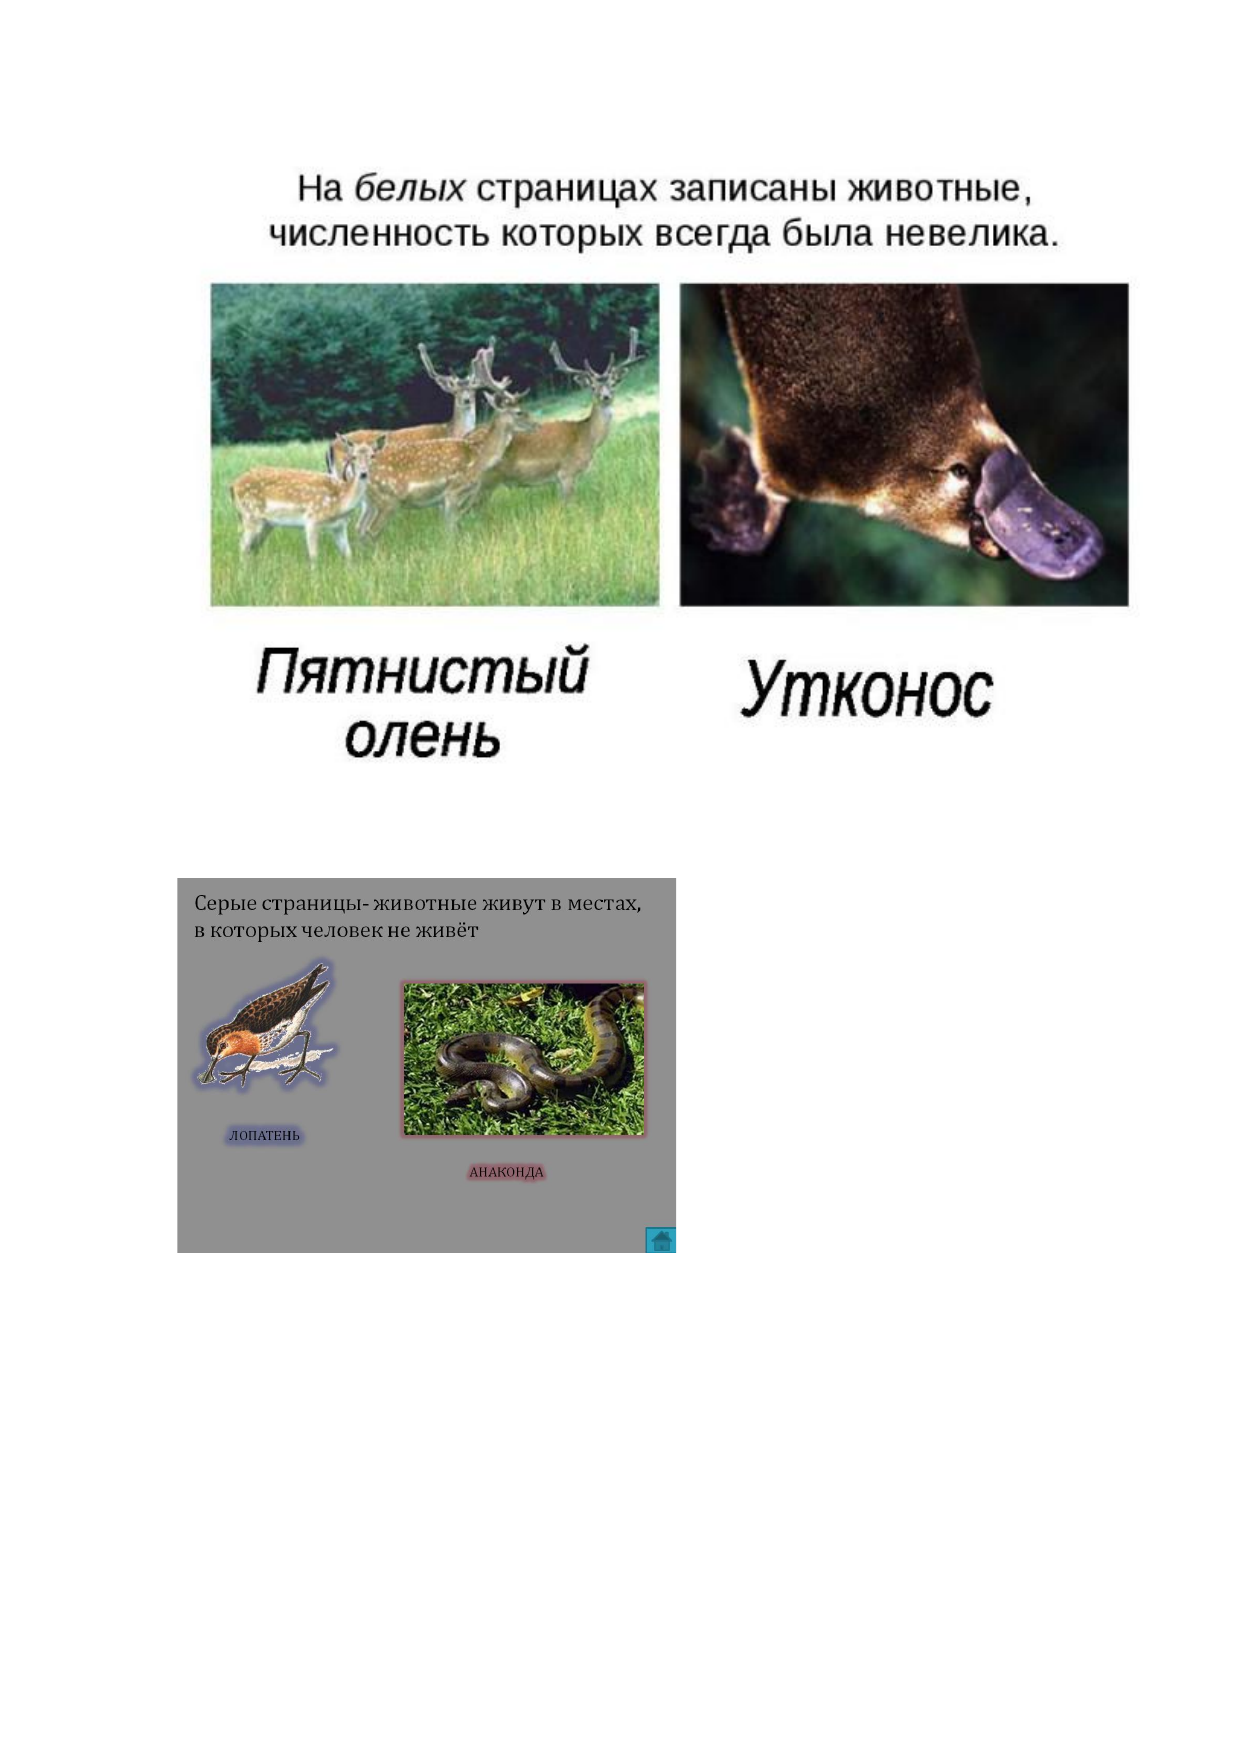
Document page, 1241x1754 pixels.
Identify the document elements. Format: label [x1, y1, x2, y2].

picture [177, 118, 1152, 849]
picture [177, 878, 677, 1253]
